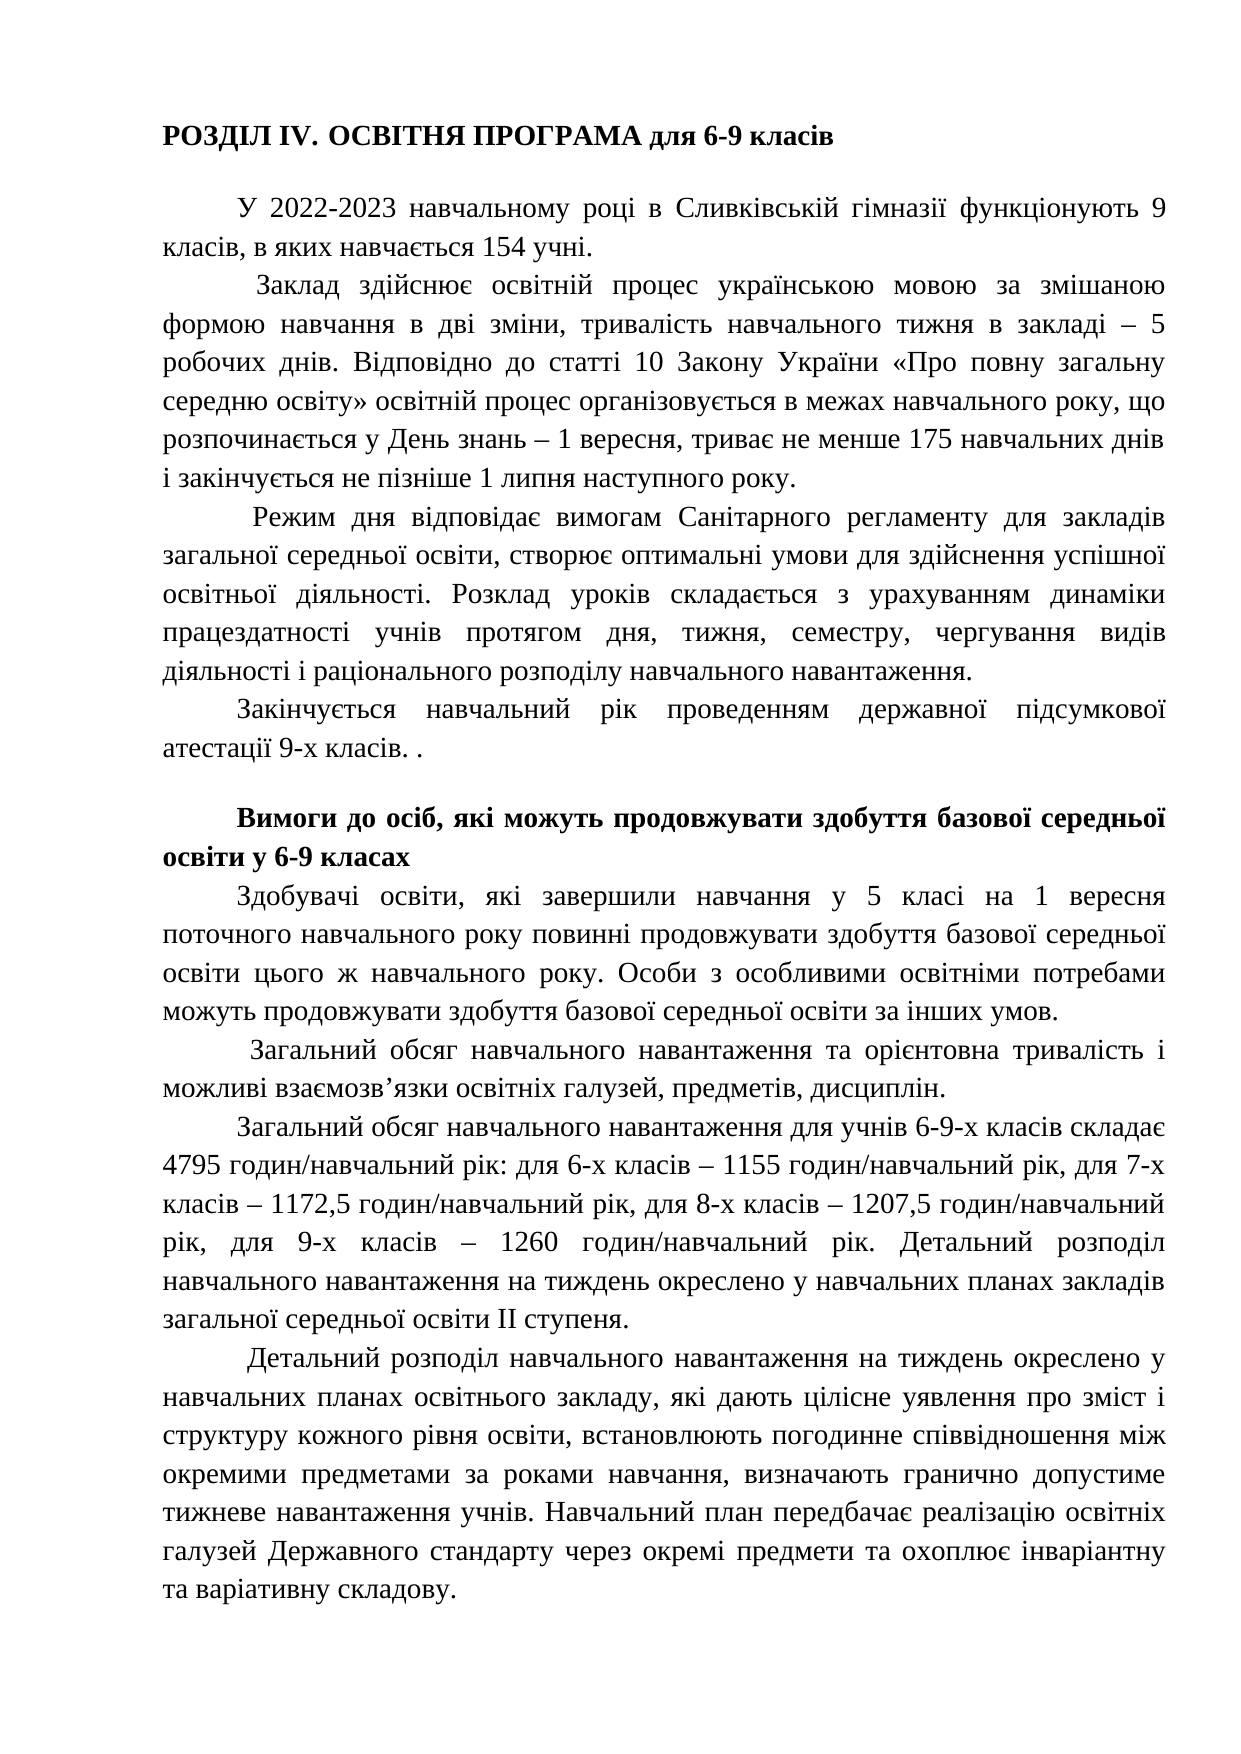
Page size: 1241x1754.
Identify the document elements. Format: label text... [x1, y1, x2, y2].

text РОЗДІЛ ІV. ОСВІТНЯ ПРОГРАМА для 6-9 класів [162, 118, 1167, 152]
text Режим дня відповідає вимогам Санітарного регламенту для закладів загальної середньої освіти, створює оптимальні умови для здійснення успішної освітньої діяльності. Розклад уроків складається з урахуванням динаміки працездатності учнів протягом дня, тижня, семестру, чергування видів діяльності і раціонального розподілу навчального навантаження. [162, 499, 1167, 686]
text Загальний обсяг навчального навантаження для учнів 6-9-х класів складає 4795 годин/навчальний рік: для 6-х класів – 1155 годин/навчальний рік, для 7-х класів – 1172,5 годин/навчальний рік, для 8-х класів – 1207,5 годин/навчальний рік, для 9-х класів – 1260 годин/навчальний рік. Детальний розподіл навчального навантаження на тиждень окреслено у навчальних планах закладів загальної середньої освіти ІІ ступеня. [162, 1109, 1167, 1335]
text У 2022-2023 навчальному році в Сливківській гімназії функціонують 9 класів, в яких навчається 154 учні. [162, 190, 1167, 262]
text Здобувачі освіти, які завершили навчання у 5 класі на 1 вересня поточного навчального року повинні продовжувати здобуття базової середньої освіти цього ж навчального року. Особи з особливими освітніми потребами можуть продовжувати здобуття базової середньої освіти за інших умов. [162, 878, 1167, 1027]
text Вимоги до осіб, які можуть продовжувати здобуття базової середньої освіти у 6-9 класах [162, 801, 1167, 873]
text Заклад здійснює освітній процес українською мовою за змішаною формою навчання в дві зміни, тривалість навчального тижня в закладі – 5 робочих днів. Відповідно до статті 10 Закону України «Про повну загальну середню освіту» освітній процес організовується в межах навчального року, що розпочинається у День знань – 1 вересня, триває не менше 175 навчальних днів і закінчується не пізніше 1 липня наступного року. [162, 267, 1167, 494]
text Закінчується навчальний рік проведенням державної підсумкової атестації 9-х класів. . [162, 691, 1167, 763]
text Загальний обсяг навчального навантаження та орієнтовна тривалість і можливі взаємозв’язки освітніх галузей, предметів, дисциплін. [162, 1032, 1167, 1104]
text Детальний розподіл навчального навантаження на тиждень окреслено у навчальних планах освітнього закладу, які дають цілісне уявлення про зміст і структуру кожного рівня освіти, встановлюють погодинне співвідношення між окремими предметами за роками навчання, визначають гранично допустиме тижневе навантаження учнів. Навчальний план передбачає реалізацію освітніх галузей Державного стандарту через окремі предмети та охоплює інваріантну та варіативну складову. [162, 1340, 1167, 1605]
